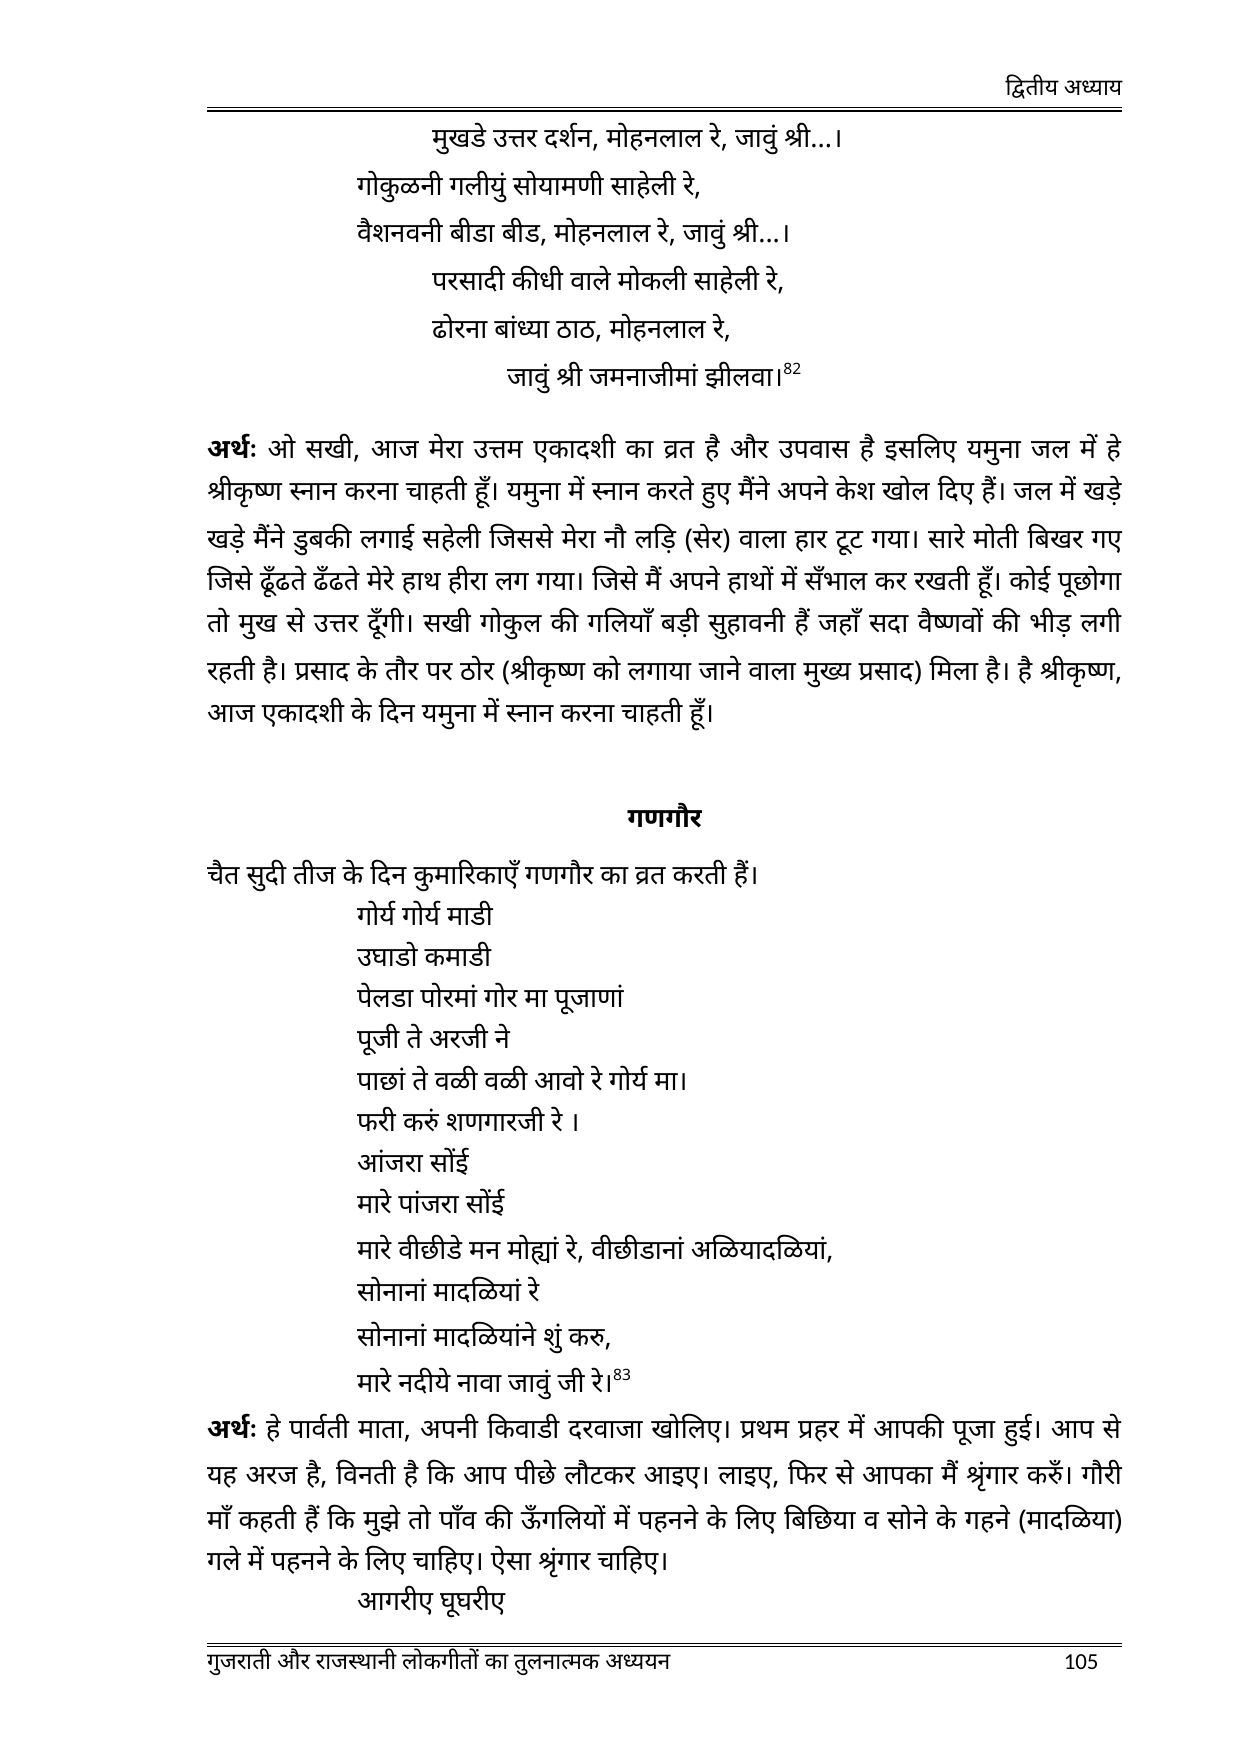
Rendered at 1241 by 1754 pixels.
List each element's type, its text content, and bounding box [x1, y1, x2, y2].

text जावुं श्री जमनाजीमां झीलवा। [357, 358, 1122, 398]
text सोनानां मादळियां रे [282, 1277, 1122, 1312]
text गोकुळनी गलीयुं सोयामणी साहेली रे, [357, 166, 1122, 206]
text गणगौर [207, 803, 1122, 839]
text ढोरना बांध्या ठाठ, मोहनलाल रे, [357, 310, 1122, 350]
text मुखडे उत्तर दर्शन, मोहनलाल रे, जावुं श्री...। [357, 118, 1122, 158]
text आगरीए घूघरीए [282, 1587, 1122, 1622]
text सोनानां मादळियांने शुं करु, [282, 1318, 1122, 1358]
text पेलडा पोरमां गोर मा पूजाणां [282, 983, 1122, 1018]
text पूजी ते अरजी ने [282, 1024, 1122, 1060]
text मारे वीछीडे मन मोह्यां रे, वीछीडानां अळियादळियां, [282, 1231, 1122, 1271]
text अर्थः ओ सखी, आज मेरा उत्तम एकादशी का व्रत है और उपवास है इसलिए यमुना जल में हे श्रीकृष्ण स्नान करना चाहती हूँ। यमुना में स्नान करते हुए मैंने अपने केश खोल दिए हैं। जल में खड़े खड़े मैंने डुबकी लगाई सहेली जिससे मेरा नौ लड़ि (सेर) वाला हार टूट गया। सारे मोती बिखर गए जिसे ढूँढते ढँढते मेरे हाथ हीरा लग गया। जिसे मैं अपने हाथों में सँभाल कर रखती हूँ। कोई पूछोगा तो मुख से उत्तर दूँगी। सखी गोकुल की गलियाँ बड़ी सुहावनी हैं जहाँ सदा वैष्णवों की भीड़ लगी रहती है। प्रसाद के तौर पर ठोर (श्रीकृष्ण को लगाया जाने वाला मुख्य प्रसाद) मिला है। है श्रीकृष्ण, आज एकादशी के दिन यमुना में स्नान करना चाहती हूँ। [207, 429, 1122, 733]
text मारे पांजरा सोंई [282, 1189, 1122, 1225]
text पाछां ते वळी वळी आवो रे गोर्य मा। [282, 1066, 1122, 1101]
text अर्थः हे पार्वती माता, अपनी किवाडी दरवाजा खोलिए। प्रथम प्रहर में आपकी पूजा हुई। आप से यह अरज है, विनती है कि आप पीछे लौटकर आइए। लाइए, फिर से आपका मैं श्रृंगार करुँ। गौरी माँ कहती हैं कि मुझे तो पाँव की ऊँगलियों में पहनने के लिए बिछिया व सोने के गहने (मादळिया) गले में पहनने के लिए चाहिए। ऐसा श्रृंगार चाहिए। [207, 1410, 1122, 1581]
text उघाडो कमाडी [282, 942, 1122, 977]
text वैशनवनी बीडा बीड, मोहनलाल रे, जावुं श्री...। [357, 214, 1122, 254]
text आंजरा सोंई [282, 1148, 1122, 1183]
text मारे नदीये नावा जावुं जी रे। [282, 1364, 1122, 1404]
text परसादी कीधी वाले मोकली साहेली रे, [357, 262, 1122, 302]
text गोर्य गोर्य माडी [282, 901, 1122, 936]
text चैत सुदी तीज के दिन कुमारिकाएँ गणगौर का व्रत करती हैं। [207, 860, 1122, 896]
text फरी करुं शणगारजी रे । [282, 1107, 1122, 1142]
